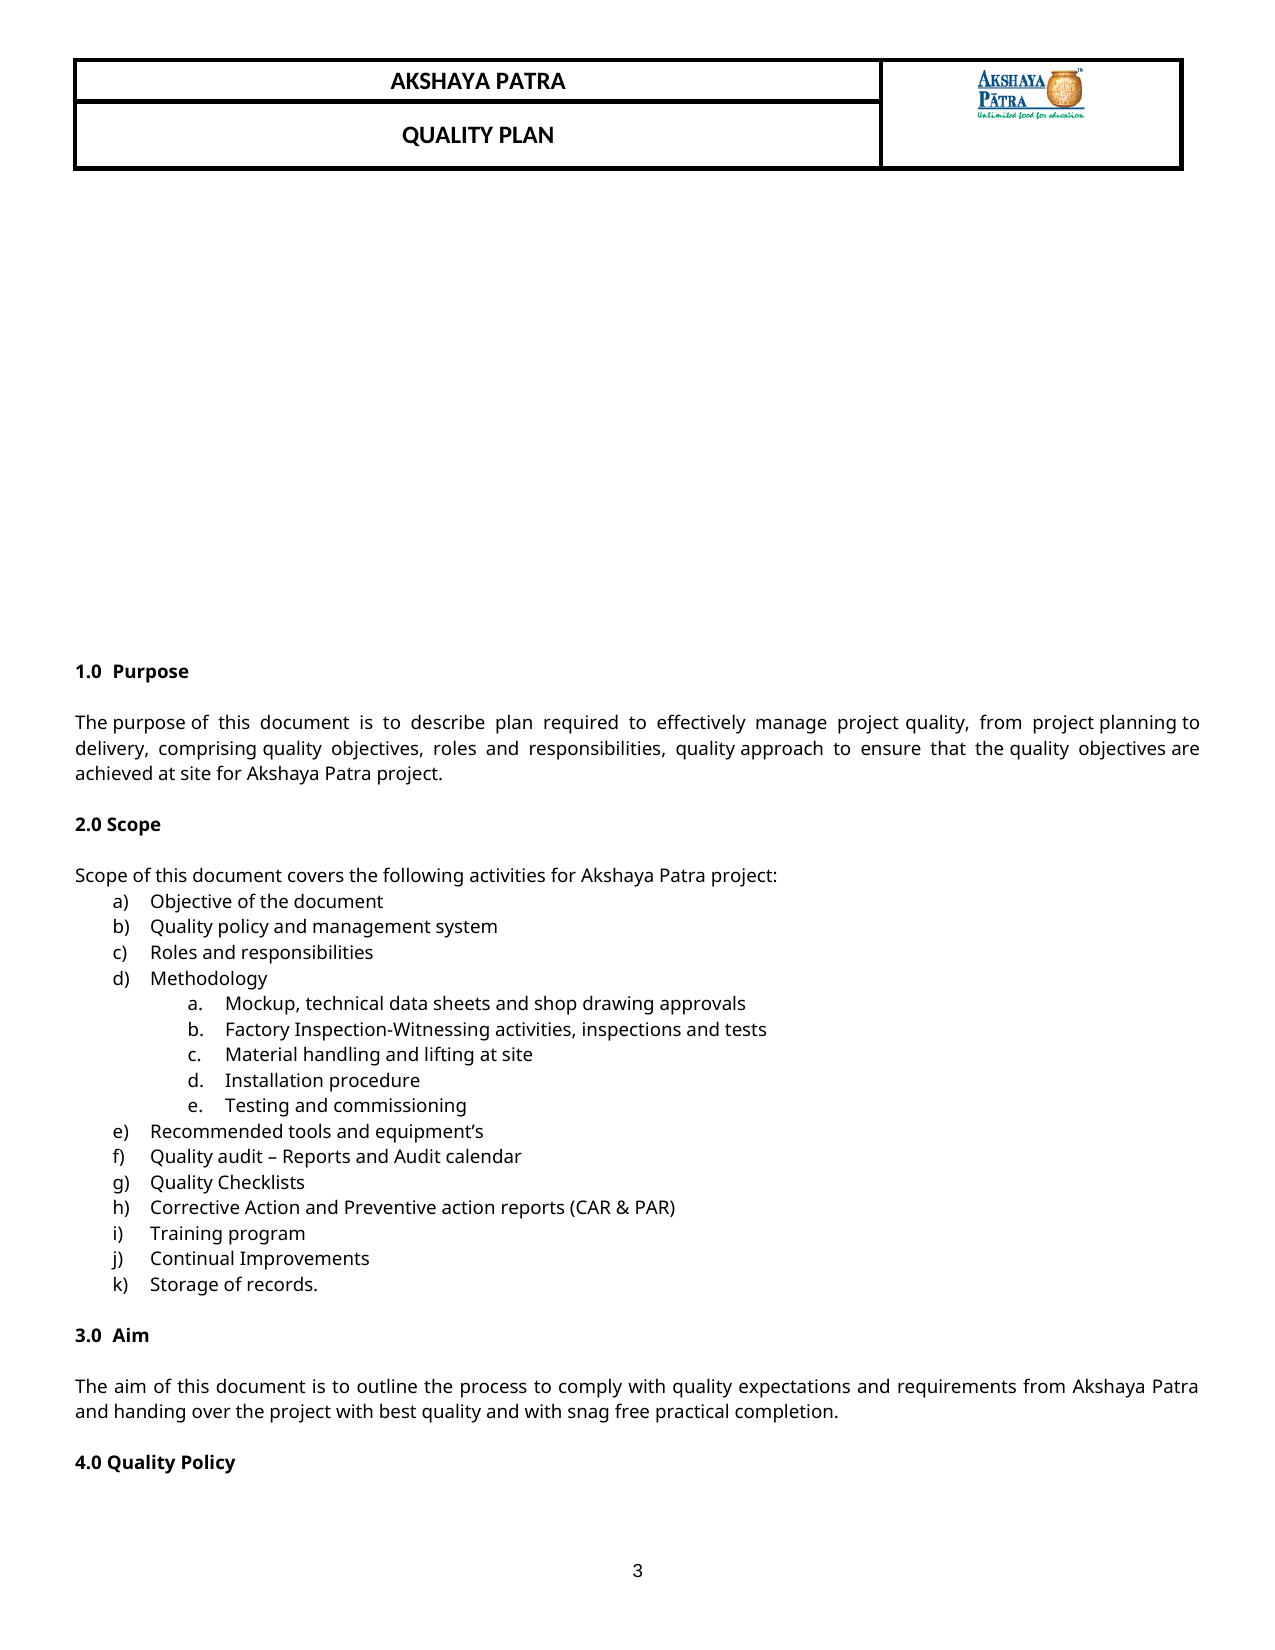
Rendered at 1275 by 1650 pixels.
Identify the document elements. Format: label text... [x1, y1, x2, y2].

list Roles and responsibilities [112, 939, 1200, 965]
list Aim [75, 1322, 1200, 1348]
list Storage of records. [112, 1271, 1200, 1297]
list Material handling and lifting at site [187, 1041, 1200, 1067]
text 2.0 Scope [75, 812, 1200, 837]
list Corrective Action and Preventive action reports (CAR & PAR) [112, 1194, 1200, 1220]
list Methodology [112, 965, 1200, 990]
text The aim of this document is to outline the process to comply with quality expectations and requirements from Akshaya Patra and handing over the project with best quality and with snag free practical completion. [75, 1373, 1200, 1424]
list Testing and commissioning [187, 1092, 1200, 1118]
list Quality policy and management system [112, 914, 1200, 939]
list Objective of the document [112, 888, 1200, 914]
list Installation procedure [187, 1067, 1200, 1092]
list Quality audit – Reports and Audit calendar [112, 1143, 1200, 1169]
list Mockup, technical data sheets and shop drawing approvals [187, 990, 1200, 1016]
text The purpose of this document is to describe plan required to effectively manage project quality, from project planning to delivery, comprising quality objectives, roles and responsibilities, quality approach to ensure that the quality objectives are achieved at site for Akshaya Patra project. [75, 709, 1200, 786]
list Recommended tools and equipment’s [112, 1118, 1200, 1143]
picture [944, 62, 1118, 125]
list Quality Checklists [112, 1169, 1200, 1194]
list Purpose [75, 658, 1200, 684]
list Continual Improvements [112, 1246, 1200, 1271]
text Scope of this document covers the following activities for Akshaya Patra project: [75, 863, 1200, 888]
text 4.0 Quality Policy [75, 1450, 1200, 1475]
list Training program [112, 1220, 1200, 1246]
list Factory Inspection-Witnessing activities, inspections and tests [187, 1016, 1200, 1041]
